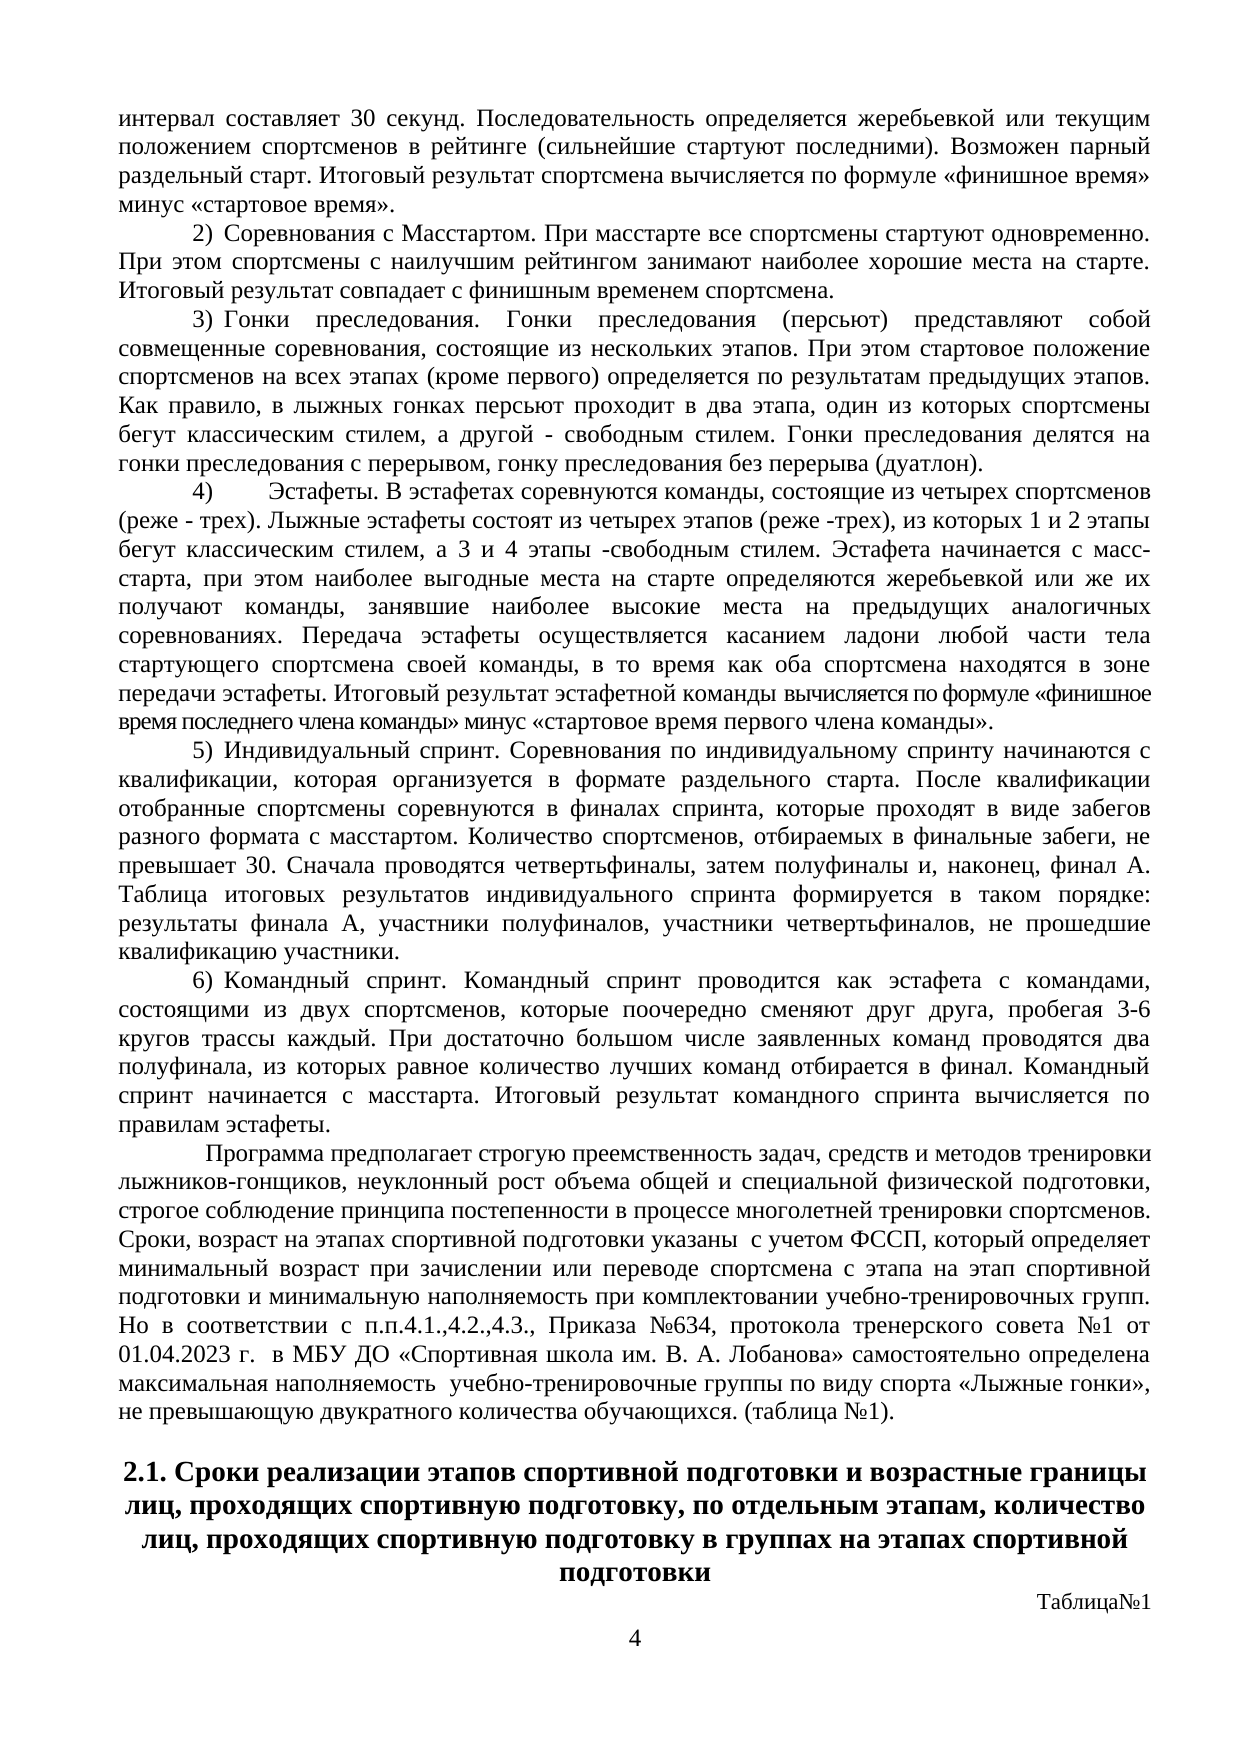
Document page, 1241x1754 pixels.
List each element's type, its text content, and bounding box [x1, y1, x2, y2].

text 2.1. Сроки реализации этапов спортивной подготовки и возрастные границы лиц, проходящих спортивную подготовку, по отдельным этапам, количество лиц, проходящих спортивную подготовку в группах на этапах спортивной подготовки [118, 1454, 1152, 1588]
list Соревнования с Масстартом. При масстарте все спортсмены стартуют одновременно. При этом спортсмены с наилучшим рейтингом занимают наиболее хорошие места на старте. Итоговый результат совпадает с финишным временем спортсмена. [118, 218, 1151, 304]
list Эстафеты. В эстафетах соревнуются команды, состоящие из четырех спортсменов (реже - трех). Лыжные эстафеты состоят из четырех этапов (реже -трех), из которых 1 и 2 этапы бегут классическим стилем, а 3 и 4 этапы -свободным стилем. Эстафета начинается с масс-старта, при этом наиболее выгодные места на старте определяются жеребьевкой или же их получают команды, занявшие наиболее высокие места на предыдущих аналогичных соревнованиях. Передача эстафеты осуществляется касанием ладони любой части тела стартующего спортсмена своей команды, в то время как оба спортсмена находятся в зоне передачи эстафеты. Итоговый результат эстафетной команды вычисляется по формуле «финишное время последнего члена команды» минус «стартовое время первого члена команды». [118, 476, 1152, 735]
list Командный спринт. Командный спринт проводится как эстафета с командами, состоящими из двух спортсменов, которые поочередно сменяют друг друга, пробегая 3-6 кругов трассы каждый. При достаточно большом числе заявленных команд проводятся два полуфинала, из которых равное количество лучших команд отбирается в финал. Командный спринт начинается с масстарта. Итоговый результат командного спринта вычисляется по правилам эстафеты. [118, 965, 1151, 1138]
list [118, 103, 1152, 218]
text Программа предполагает строгую преемственность задач, средств и методов тренировки лыжников-гонщиков, неуклонный рост объема общей и специальной физической подготовки, строгое соблюдение принципа постепенности в процессе многолетней тренировки спортсменов. Сроки, возраст на этапах спортивной подготовки указаны с учетом ФССП, который определяет минимальный возраст при зачислении или переводе спортсмена с этапа на этап спортивной подготовки и минимальную наполняемость при комплектовании учебно-тренировочных групп. Но в соответствии с п.п.4.1.,4.2.,4.3., Приказа №634, протокола тренерского совета №1 от 01.04.2023 г. в МБУ ДО «Спортивная школа им. В. А. Лобанова» самостоятельно определена максимальная наполняемость учебно-тренировочные группы по виду спорта «Лыжные гонки», не превышающую двукратного количества обучающихся. (таблица №1). [118, 1138, 1152, 1425]
text Таблица№1 [192, 1588, 1152, 1614]
list Индивидуальный спринт. Соревнования по индивидуальному спринту начинаются с квалификации, которая организуется в формате раздельного старта. После квалификации отобранные спортсмены соревнуются в финалах спринта, которые проходят в виде забегов разного формата с масстартом. Количество спортсменов, отбираемых в финальные забеги, не превышает 30. Сначала проводятся четвертьфиналы, затем полуфиналы и, наконец, финал А. Таблица итоговых результатов индивидуального спринта формируется в таком порядке: результаты финала А, участники полуфиналов, участники четвертьфиналов, не прошедшие квалификацию участники. [118, 735, 1152, 965]
list Гонки преследования. Гонки преследования (персьют) представляют собой совмещенные соревнования, состоящие из нескольких этапов. При этом стартовое положение спортсменов на всех этапах (кроме первого) определяется по результатам предыдущих этапов. Как правило, в лыжных гонках персьют проходит в два этапа, один из которых спортсмены бегут классическим стилем, а другой - свободным стилем. Гонки преследования делятся на гонки преследования с перерывом, гонку преследования без перерыва (дуатлон). [118, 304, 1152, 476]
